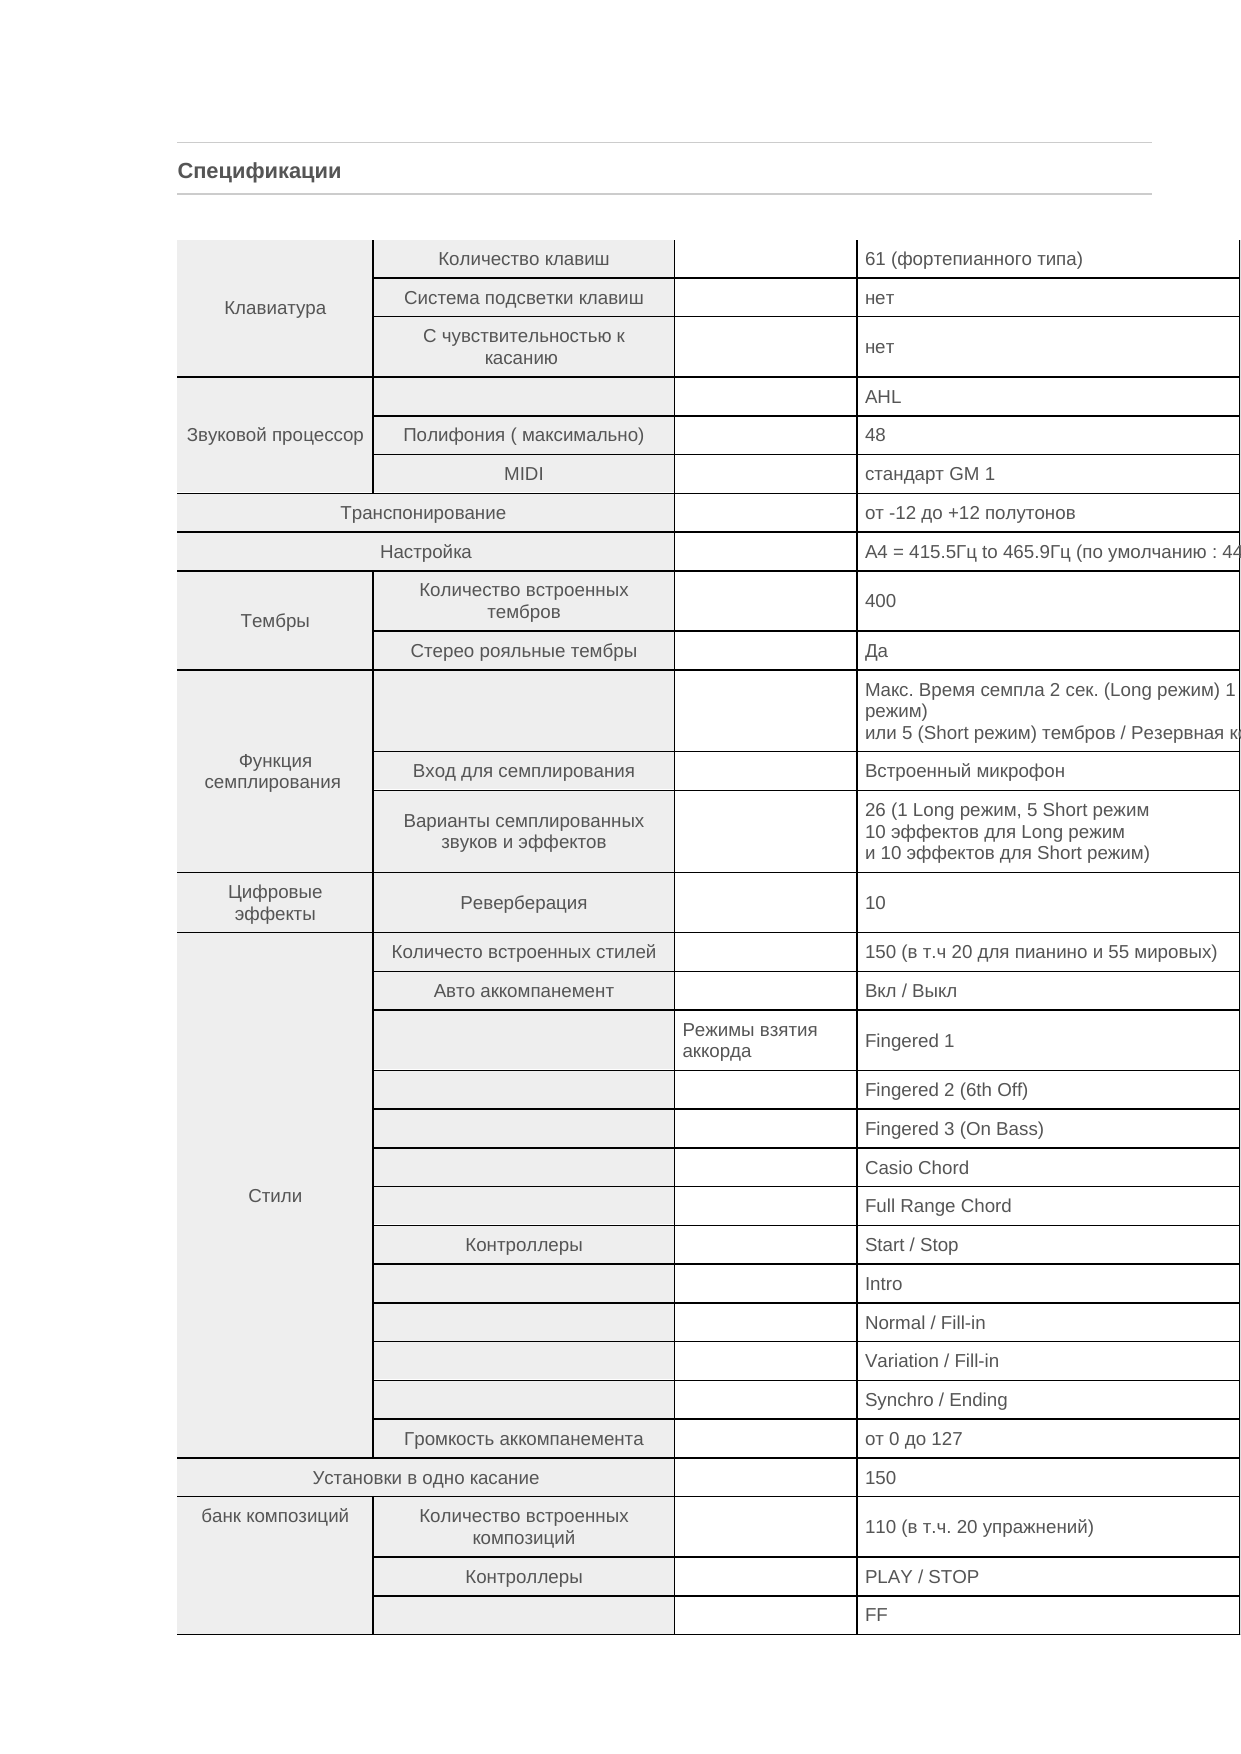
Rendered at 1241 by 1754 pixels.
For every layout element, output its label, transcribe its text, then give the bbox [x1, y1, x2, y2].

table_cell 150 [858, 1459, 1239, 1496]
table_cell Цифровые эффекты [177, 873, 372, 932]
table_header 61 (фортепианного типа) [858, 240, 1239, 277]
text Спецификации [177, 143, 1152, 193]
table_cell Fingered 2 (6th Off) [858, 1071, 1239, 1108]
table_cell [675, 1558, 856, 1595]
table_cell Тембры [177, 572, 372, 669]
table_cell нет [858, 317, 1239, 376]
table_cell [675, 1497, 856, 1556]
table_cell 110 (в т.ч. 20 упражнений) [858, 1497, 1239, 1556]
table_cell Вход для семплирования [374, 752, 674, 789]
table_cell [675, 378, 856, 415]
table_cell [374, 1071, 674, 1108]
table_cell [675, 279, 856, 316]
table_cell от 0 до 127 [858, 1420, 1239, 1457]
table_cell С чувствительностью к касанию [374, 317, 674, 376]
table_cell [675, 1110, 856, 1147]
table_cell Транспонирование [177, 494, 674, 531]
table_cell [675, 494, 856, 531]
table_cell [374, 1011, 674, 1069]
table_cell Макс. Время семпла 2 сек. (Long режим) 1 (Long режим) или 5 (Short режим) тембров / Резервная копия [858, 671, 1239, 751]
table_cell [374, 1597, 674, 1634]
table_cell Normal / Fill-in [858, 1304, 1239, 1341]
table_cell [675, 791, 856, 871]
table_cell от -12 до +12 полутонов [858, 494, 1239, 531]
table_header Клавиатура [177, 240, 372, 376]
table_cell FF [858, 1597, 1239, 1634]
table_cell Full Range Chord [858, 1187, 1239, 1224]
table_cell Звуковой процессор [177, 378, 372, 492]
table_cell Variation / Fill-in [858, 1342, 1239, 1379]
table_cell [675, 1459, 856, 1496]
table_cell стандарт GM 1 [858, 455, 1239, 492]
table_cell [675, 1265, 856, 1302]
table_cell [675, 972, 856, 1009]
table_cell Функция семплирования [177, 671, 372, 871]
table_cell Fingered 1 [858, 1011, 1239, 1069]
table_cell [675, 455, 856, 492]
table_cell Casio Chord [858, 1149, 1239, 1186]
table_header Количество клавиш [374, 240, 674, 277]
table_cell Fingered 3 (On Bass) [858, 1110, 1239, 1147]
table_cell MIDI [374, 455, 674, 492]
table_cell [374, 671, 674, 751]
table_cell банк композиций [177, 1497, 372, 1634]
table_cell нет [858, 279, 1239, 316]
table_cell 48 [858, 417, 1239, 454]
table_cell Synchro / Ending [858, 1381, 1239, 1418]
table_cell [675, 1149, 856, 1186]
table_cell [675, 572, 856, 630]
table_cell Да [858, 632, 1239, 669]
table_cell 400 [858, 572, 1239, 630]
table_cell A4 = 415.5Гц to 465.9Гц (по умолчанию : 440.0Hz) [858, 533, 1239, 570]
table_cell [374, 1265, 674, 1302]
table_cell Реверберация [374, 873, 674, 932]
table_cell [374, 1187, 674, 1224]
table_cell Количесто встроенных стилей [374, 933, 674, 971]
table_cell Контроллеры [374, 1558, 674, 1595]
table_cell Start / Stop [858, 1226, 1239, 1263]
table_cell [675, 417, 856, 454]
table_cell [374, 1110, 674, 1147]
table_cell Варианты семплированных звуков и эффектов [374, 791, 674, 871]
table_cell [675, 533, 856, 570]
table_cell [374, 1381, 674, 1418]
table_cell 150 (в т.ч 20 для пианино и 55 мировых) [858, 933, 1239, 971]
table_cell Система подсветки клавиш [374, 279, 674, 316]
table_cell [675, 1304, 856, 1341]
table_cell 10 [858, 873, 1239, 932]
table_cell Стерео рояльные тембры [374, 632, 674, 669]
table_cell [374, 378, 674, 415]
table_cell [374, 1342, 674, 1379]
table_cell Встроенный микрофон [858, 752, 1239, 789]
table_header [675, 240, 856, 277]
table_cell Количество встроенных тембров [374, 572, 674, 630]
table_cell Контроллеры [374, 1226, 674, 1263]
table_cell 26 (1 Long режим, 5 Short режим 10 эффектов для Long режим и 10 эффектов для Short режим) [858, 791, 1239, 871]
table_cell Авто аккомпанемент [374, 972, 674, 1009]
table_cell AHL [858, 378, 1239, 415]
table_cell [675, 933, 856, 971]
table_cell [675, 1342, 856, 1379]
table_cell [374, 1304, 674, 1341]
table_cell Режимы взятия аккорда [675, 1011, 856, 1069]
table_cell [675, 632, 856, 669]
table_cell [675, 1381, 856, 1418]
table_cell [675, 1071, 856, 1108]
table_cell Стили [177, 933, 372, 1457]
table_cell [675, 1420, 856, 1457]
table_cell Настройка [177, 533, 674, 570]
table_cell [675, 873, 856, 932]
table_cell [374, 1149, 674, 1186]
table_cell [675, 1597, 856, 1634]
table_cell [675, 1187, 856, 1224]
table_cell Полифония ( максимально) [374, 417, 674, 454]
table_cell Громкость аккомпанемента [374, 1420, 674, 1457]
table_cell Intro [858, 1265, 1239, 1302]
table_cell [675, 752, 856, 789]
table_cell PLAY / STOP [858, 1558, 1239, 1595]
table_cell Вкл / Выкл [858, 972, 1239, 1009]
table_cell [675, 317, 856, 376]
table_cell [675, 1226, 856, 1263]
table_cell Установки в одно касание [177, 1459, 674, 1496]
table_cell [675, 671, 856, 751]
table_cell Количество встроенных композиций [374, 1497, 674, 1556]
